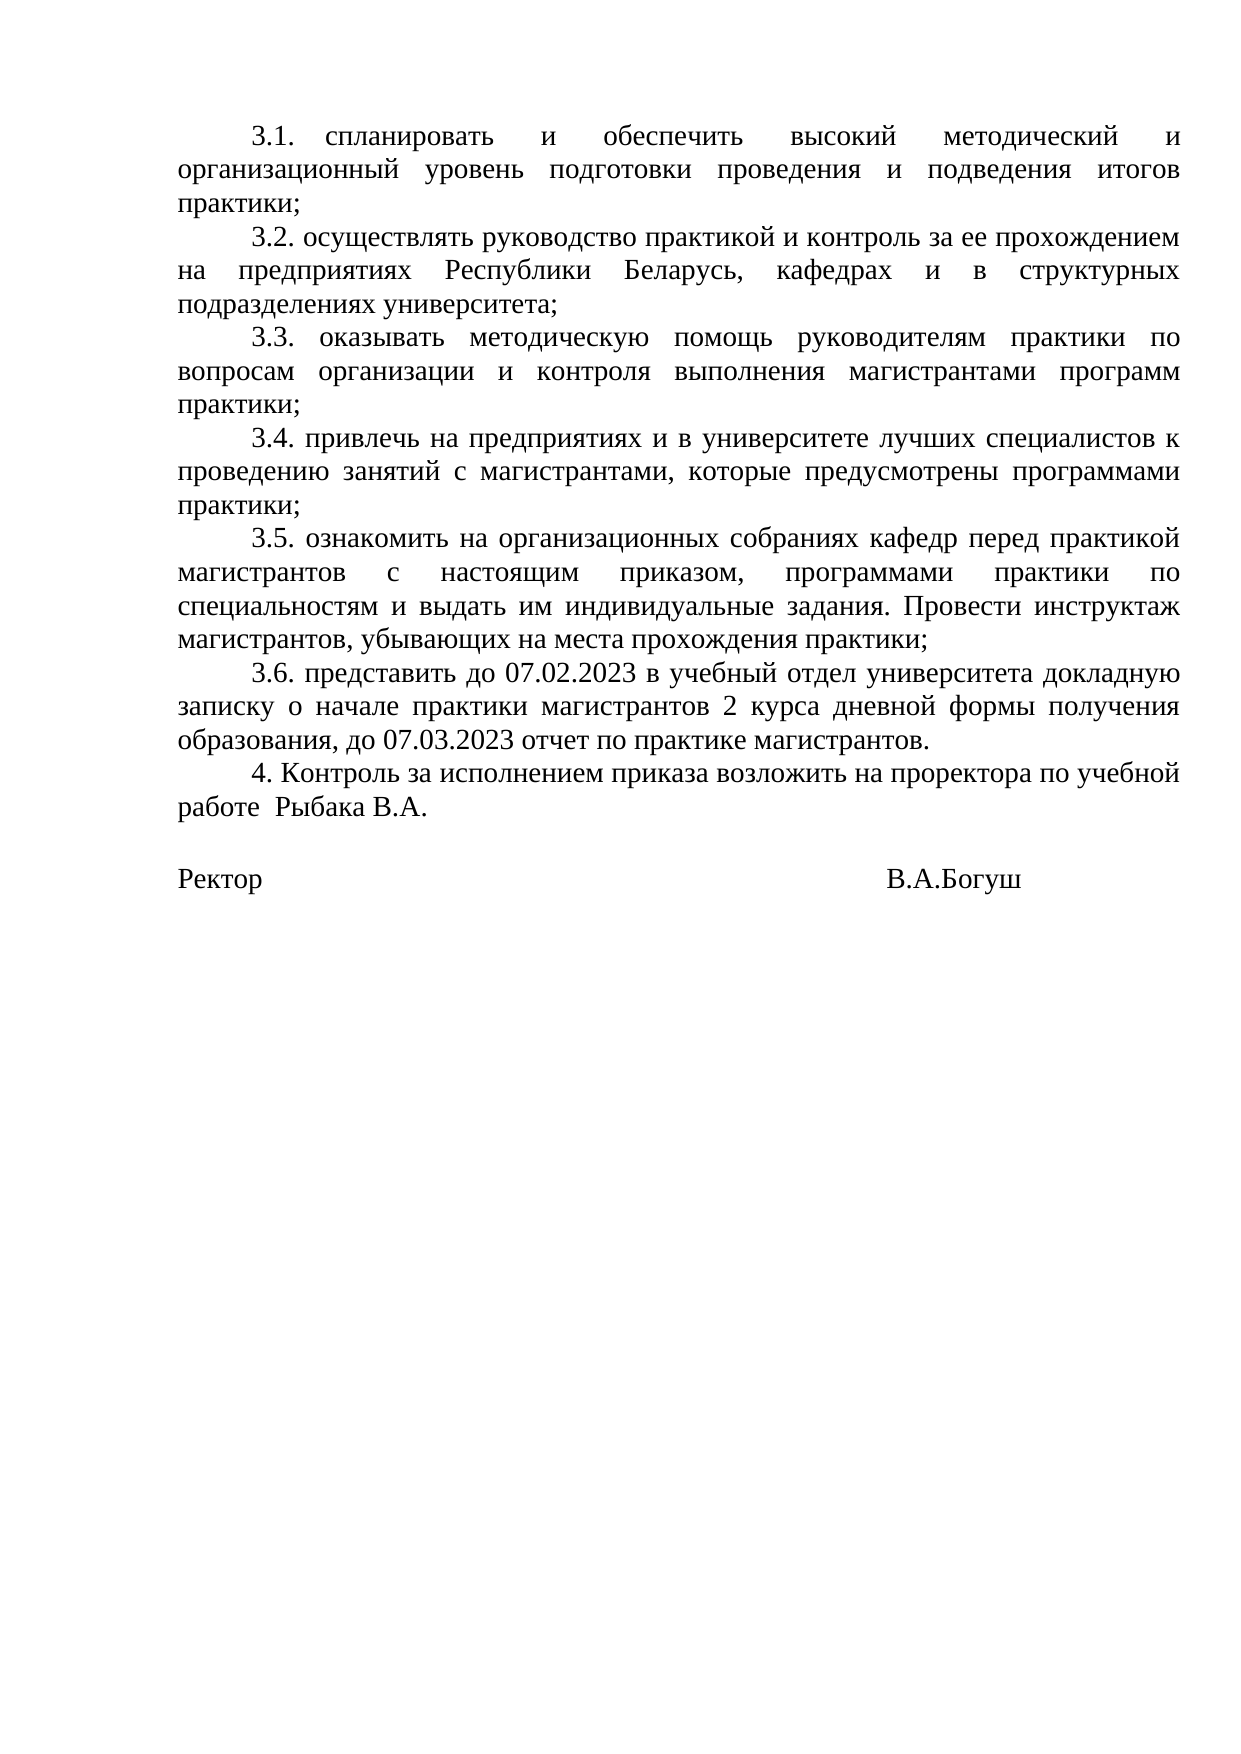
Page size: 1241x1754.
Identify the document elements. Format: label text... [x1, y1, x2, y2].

text 3.3. оказывать методическую помощь руководителям практики по вопросам организации и контроля выполнения магистрантами программ практики; [177, 319, 1181, 420]
text 3.2. осуществлять руководство практикой и контроль за ее прохождением на предприятиях Республики Беларусь, кафедрах и в структурных подразделениях университета; [177, 219, 1181, 319]
text 3.5. ознакомить на организационных собраниях кафедр перед практикой магистрантов с настоящим приказом, программами практики по специальностям и выдать им индивидуальные задания. Провести инструктаж магистрантов, убывающих на места прохождения практики; [177, 521, 1181, 655]
text 3.1. спланировать и обеспечить высокий методический и организационный уровень подготовки проведения и подведения итогов практики; [177, 118, 1181, 219]
text 4. Контроль за исполнением приказа возложить на проректора по учебной работе Рыбака В.А. [177, 755, 1181, 822]
text 3.6. представить до 07.02.2023 в учебный отдел университета докладную записку о начале практики магистрантов 2 курса дневной формы получения образования, до 07.03.2023 отчет по практике магистрантов. [177, 655, 1181, 755]
text 3.4. привлечь на предприятиях и в университете лучших специалистов к проведению занятий с магистрантами, которые предусмотрены программами практики; [177, 420, 1181, 521]
text Ректор В.А.Богуш [177, 861, 1181, 894]
